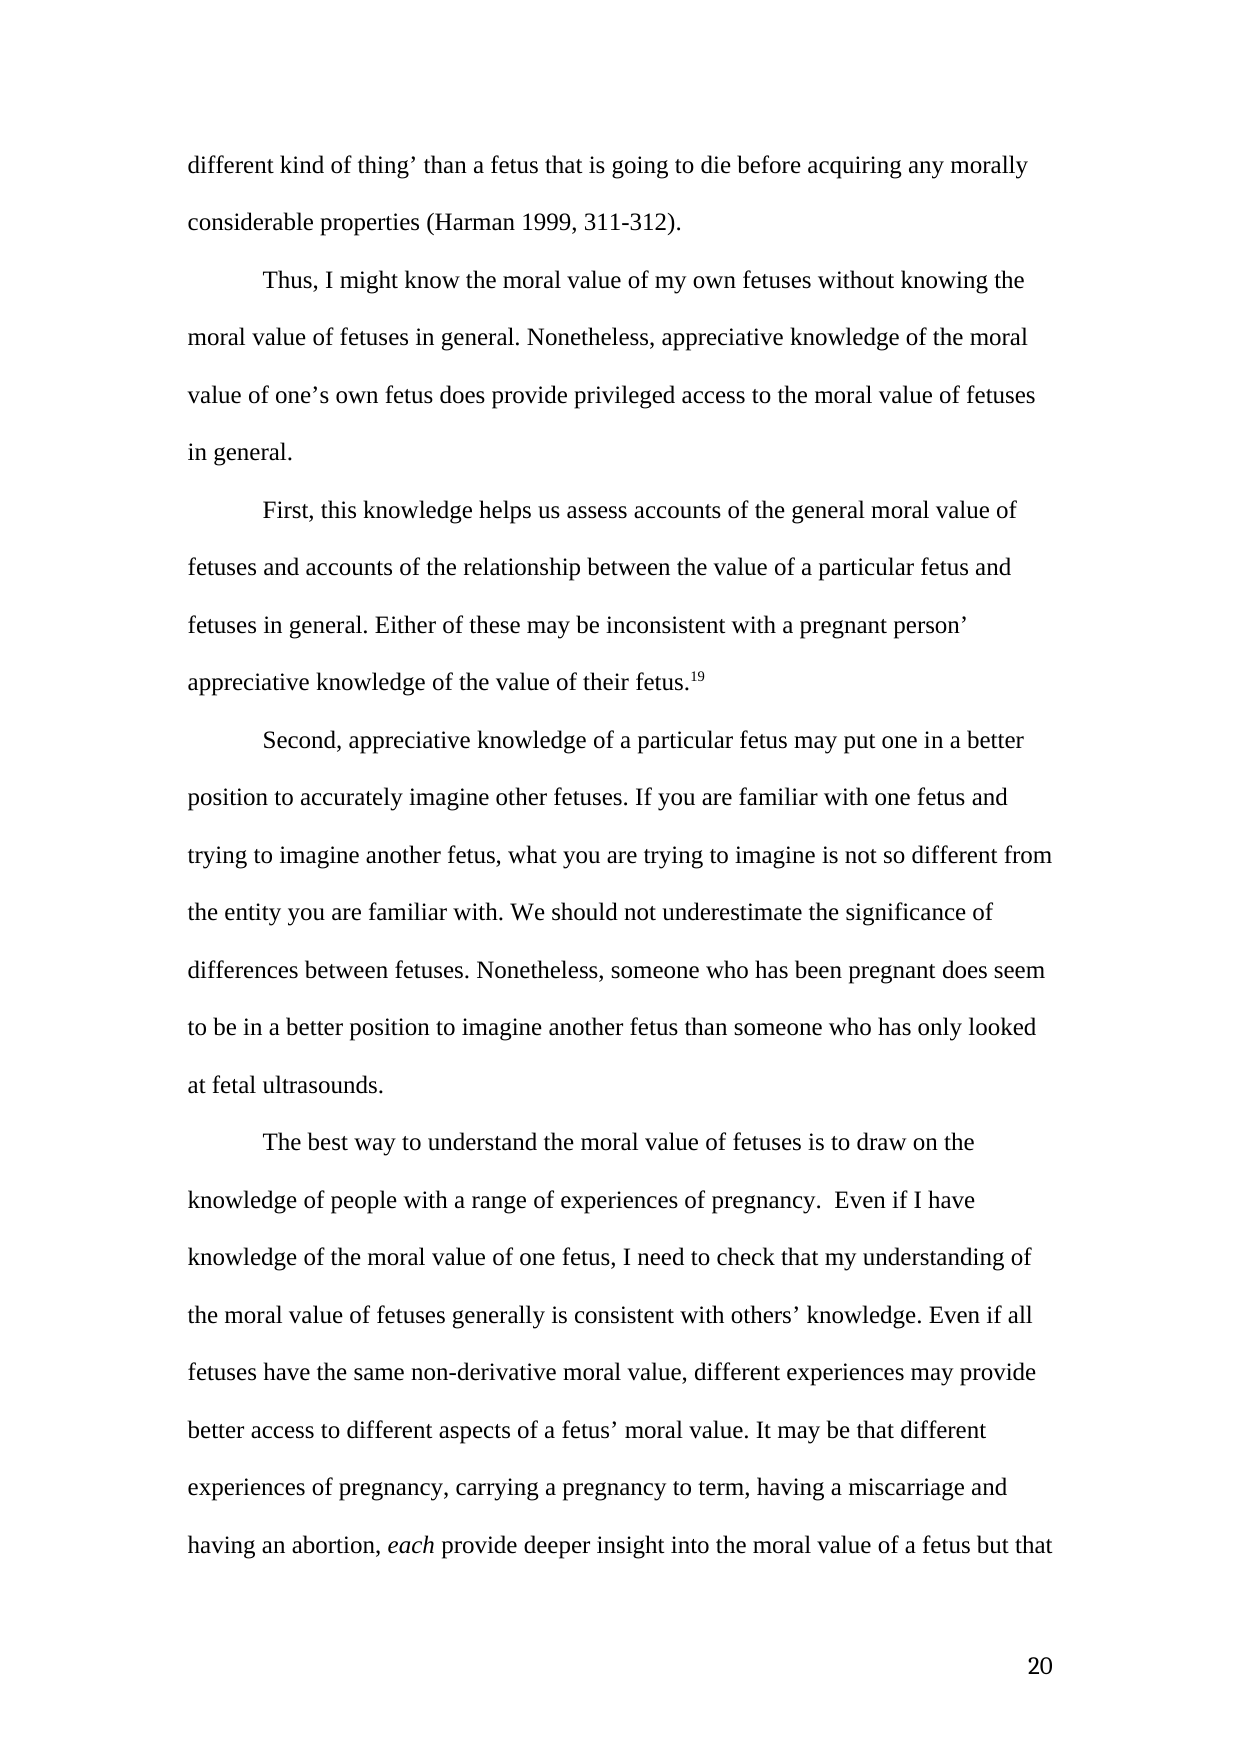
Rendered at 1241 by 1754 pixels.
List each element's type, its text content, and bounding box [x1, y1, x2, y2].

text Thus, I might know the moral value of my own fetuses without knowing the moral value of fetuses in general. Nonetheless, appreciative knowledge of the moral value of one’s own fetus does provide privileged access to the moral value of fetuses in general. [187, 265, 1053, 466]
text First, this knowledge helps us assess accounts of the general moral value of fetuses and accounts of the relationship between the value of a particular fetus and fetuses in general. Either of these may be inconsistent with a pregnant person’ appreciative knowledge of the value of their fetus.19 [187, 495, 1053, 696]
text Second, appreciative knowledge of a particular fetus may put one in a better position to accurately imagine other fetuses. If you are familiar with one fetus and trying to imagine another fetus, what you are trying to imagine is not so different from the entity you are familiar with. We should not underestimate the significance of differences between fetuses. Nonetheless, someone who has been pregnant does seem to be in a better position to imagine another fetus than someone who has only looked at fetal ultrasounds. [187, 725, 1053, 1099]
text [187, 1127, 1053, 1559]
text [187, 150, 1053, 236]
